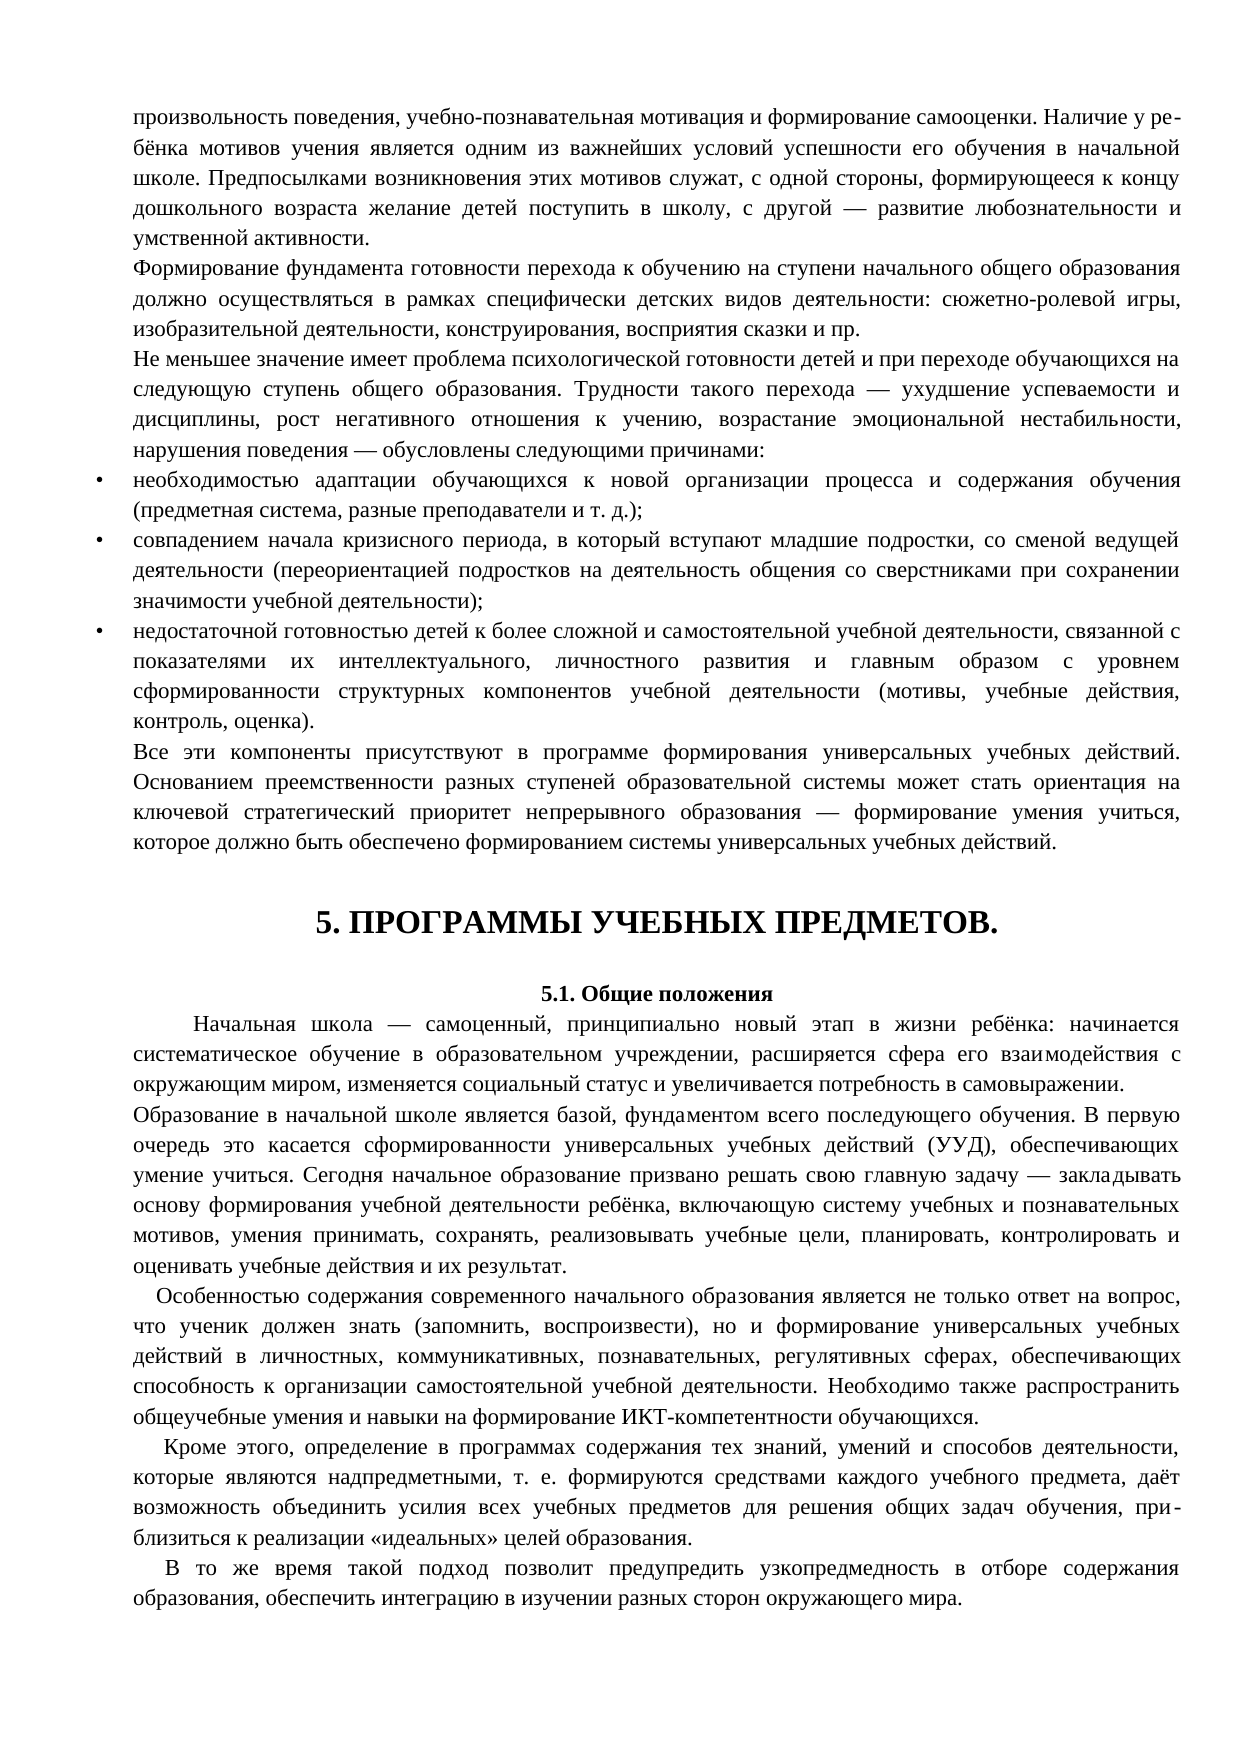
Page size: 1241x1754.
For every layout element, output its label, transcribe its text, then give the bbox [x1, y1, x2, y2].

list необходимостью адаптации обучающихся к новой организации процесса и содержания обучения (предметная система, разные преподаватели и т. д.); [95, 466, 1181, 522]
list недостаточной готовностью детей к более сложной и самостоятельной учебной деятельности, связанной с показателями их интеллектуального, личностного развития и главным образом с уровнем сформированности структурных компонентов учебной деятельности (мотивы, учебные действия, контроль, оценка). [95, 617, 1181, 734]
text Кроме этого, определение в программах содержания тех знаний, умений и способов деятельности, которые являются надпредметными, т. е. формируются средствами каждого учебного предмета, даёт возможность объединить усилия всех учебных предметов для решения общих задач обучения, приблизиться к реализации «идеальных» целей образования. [133, 1433, 1181, 1550]
text Формирование фундамента готовности перехода к обучению на ступени начального общего образования должно осуществляться в рамках специфически детских видов деятельности: сюжетно-ролевой игры, изобразительной деятельности, конструирования, восприятия сказки и пр. [133, 254, 1181, 341]
text 5. ПРОГРАММЫ УЧЕБНЫХ ПРЕДМЕТОВ. [133, 903, 1181, 941]
text Образование в начальной школе является базой, фундаментом всего последующего обучения. В первую очередь это касается сформированности универсальных учебных действий (УУД), обеспечивающих умение учиться. Сегодня начальное образование призвано решать свою главную задачу — закладывать основу формирования учебной деятельности ребёнка, включающую систему учебных и познавательных мотивов, умения принимать, сохранять, реализовывать учебные цели, планировать, контролировать и оценивать учебные действия и их результат. [133, 1101, 1181, 1278]
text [133, 103, 1181, 251]
text Особенностью содержания современного начального образования является не только ответ на вопрос, что ученик должен знать (запомнить, воспроизвести), но и формирование универсальных учебных действий в личностных, коммуникативных, познавательных, регулятивных сферах, обеспечивающих способность к организации самостоятельной учебной деятельности. Необходимо также распространить общеучебные умения и навыки на формирование ИКТ-компетентности обучающихся. [133, 1282, 1181, 1429]
text Не меньшее значение имеет проблема психологической готовности детей и при переходе обучающихся на следующую ступень общего образования. Трудности такого перехода — ухудшение успеваемости и дисциплины, рост негативного отношения к учению, возрастание эмоциональной нестабильности, нарушения поведения — обусловлены следующими причинами: [133, 345, 1181, 462]
text 5.1. Общие положения [133, 980, 1181, 1006]
text В то же время такой подход позволит предупредить узкопредмедность в отборе содержания образования, обеспечить интеграцию в изучении разных сторон окружающего мира. [133, 1554, 1181, 1610]
text Начальная школа — самоценный, принципиально новый этап в жизни ребёнка: начинается систематическое обучение в образовательном учреждении, расширяется сфера его взаимодействия с окружающим миром, изменяется социальный статус и увеличивается потребность в самовыражении. [133, 1010, 1181, 1097]
text Все эти компоненты присутствуют в программе формирования универсальных учебных действий. Основанием преемственности разных ступеней образовательной системы может стать ориентация на ключевой стратегический приоритет непрерывного образования — формирование умения учиться, которое должно быть обеспечено формированием системы универсальных учебных действий. [133, 738, 1181, 855]
list совпадением начала кризисного периода, в который вступают младшие подростки, со сменой ведущей деятельности (переориентацией подростков на деятельность общения со сверстниками при сохранении значимости учебной деятельности); [95, 526, 1181, 613]
